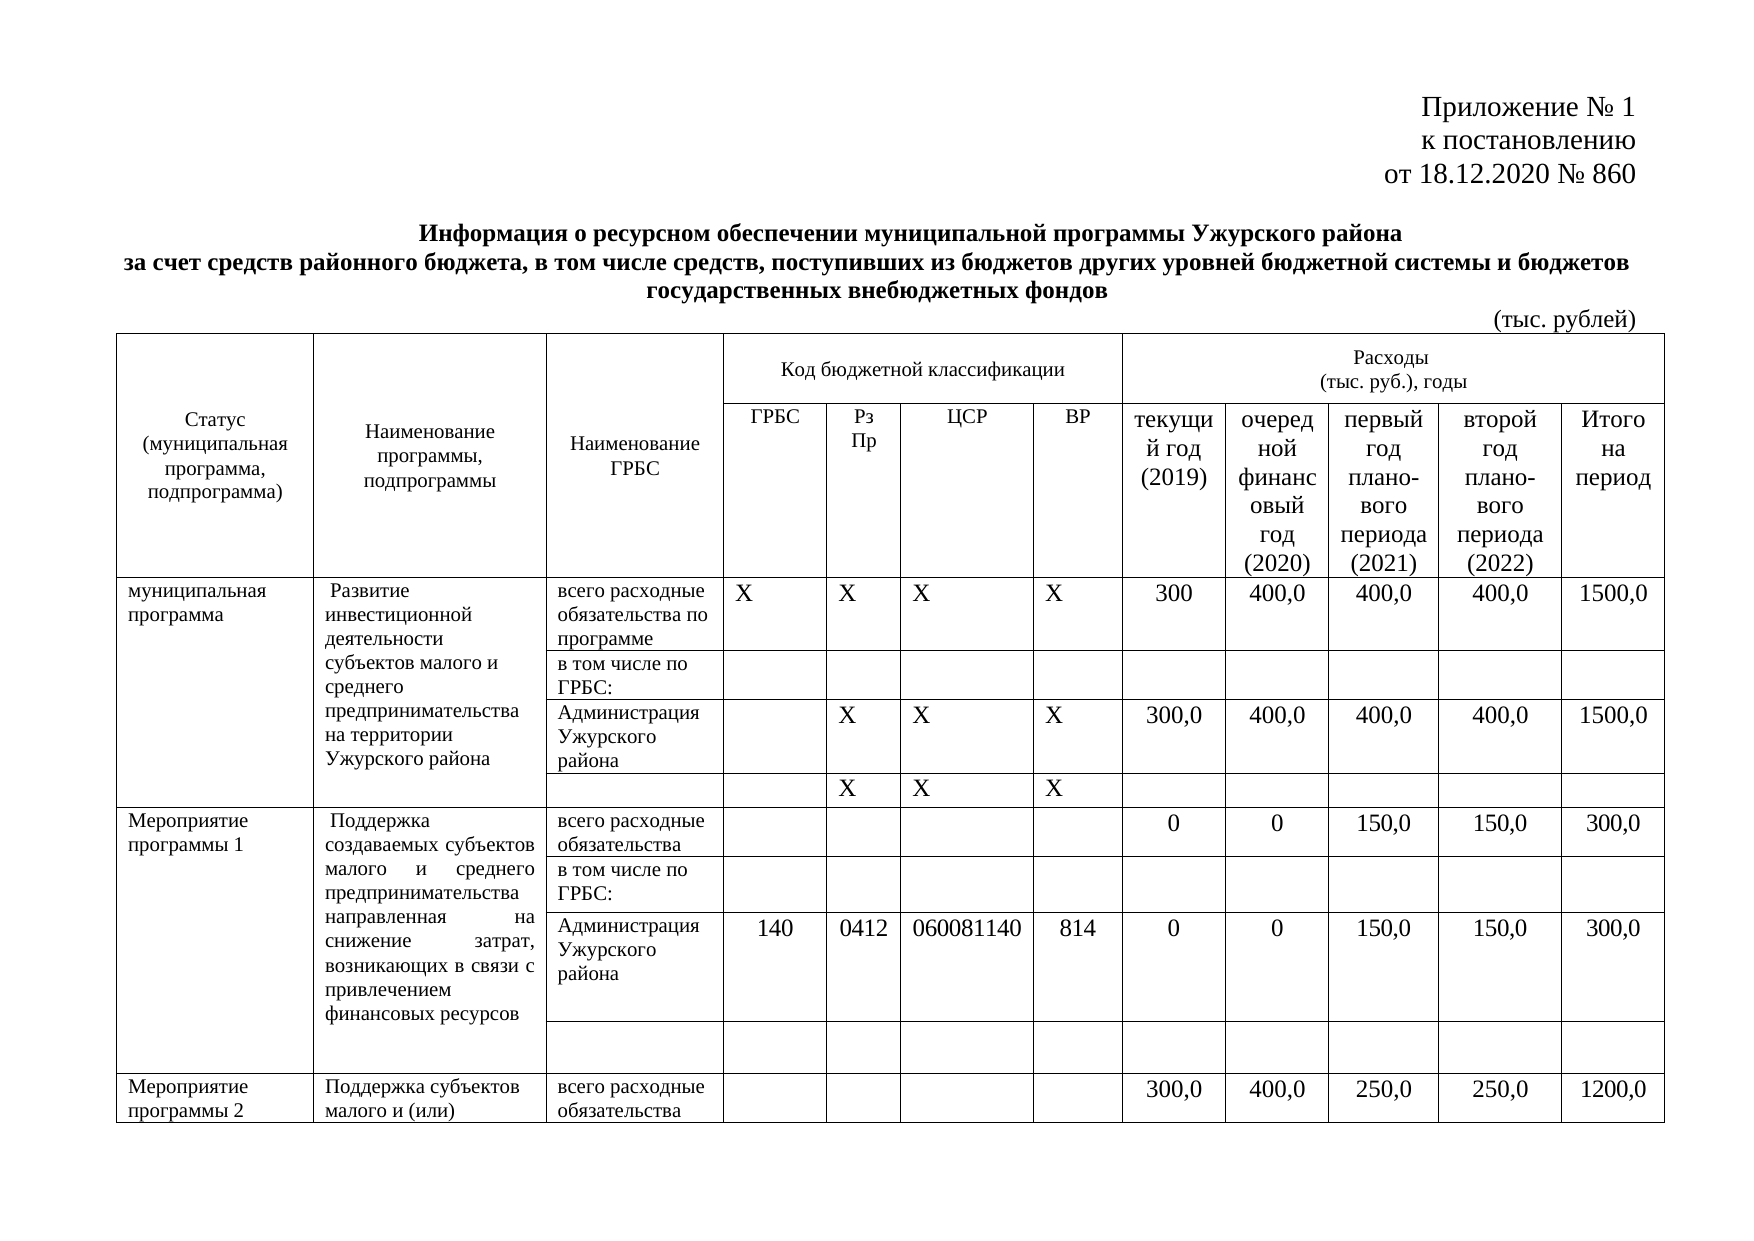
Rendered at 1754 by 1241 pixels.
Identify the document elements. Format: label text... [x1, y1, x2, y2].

table_cell 1500,0 [1562, 578, 1664, 650]
table_cell [901, 808, 1033, 856]
table_cell Х [827, 578, 900, 650]
table_cell 150,0 [1439, 913, 1561, 1021]
table_cell [1329, 857, 1438, 912]
table_header Расходы (тыс. руб.), годы [1123, 334, 1664, 403]
text Приложение № 1 [118, 89, 1636, 122]
table_cell 150,0 [1329, 808, 1438, 856]
table_cell [827, 857, 900, 912]
table_cell [901, 1074, 1033, 1122]
table_cell Х [1034, 578, 1122, 650]
table_header Код бюджетной классификации [724, 334, 1122, 403]
table_cell Х [827, 774, 900, 807]
table_cell [1439, 651, 1561, 699]
table_cell Х [827, 700, 900, 772]
table_cell Итого на период [1562, 404, 1664, 577]
table_cell текущий год (2019) [1123, 404, 1225, 577]
table_cell в том числе по ГРБС: [547, 857, 723, 912]
table_cell [1226, 857, 1328, 912]
table_cell [1226, 1022, 1328, 1073]
table_cell 400,0 [1226, 700, 1328, 772]
table_cell Х [901, 578, 1033, 650]
table_cell [1439, 857, 1561, 912]
table_cell 400,0 [1329, 700, 1438, 772]
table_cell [314, 1074, 546, 1122]
table_cell всего расходные обязательства по программе [547, 578, 723, 650]
table_cell Х [1034, 774, 1122, 807]
table_cell [1034, 1074, 1122, 1122]
table_cell [547, 774, 723, 807]
table_cell 300,0 [1123, 1074, 1225, 1122]
table_cell Х [901, 774, 1033, 807]
table_cell [724, 774, 826, 807]
table_cell 0 [1123, 913, 1225, 1021]
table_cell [117, 1074, 313, 1122]
table_cell [1034, 857, 1122, 912]
table_cell [1329, 774, 1438, 807]
table_cell 250,0 [1439, 1074, 1561, 1122]
table_cell [1034, 1022, 1122, 1073]
table_cell Х [901, 700, 1033, 772]
table_cell [1226, 651, 1328, 699]
table_cell [547, 1022, 723, 1073]
table_cell [901, 857, 1033, 912]
table_cell 400,0 [1439, 700, 1561, 772]
table_cell Мероприятие программы 1 [117, 808, 313, 1073]
table_cell 150,0 [1439, 808, 1561, 856]
table_cell [1226, 774, 1328, 807]
table_cell [724, 651, 826, 699]
table_cell ГРБС [724, 404, 826, 577]
table_cell всего расходные обязательства [547, 1074, 723, 1122]
table_header Наименование ГРБС [547, 334, 723, 577]
table_cell Администрация Ужурского района [547, 913, 723, 1021]
table_cell Рз Пр [827, 404, 900, 577]
table_cell 140 [724, 913, 826, 1021]
table_cell 250,0 [1329, 1074, 1438, 1122]
table_cell Администрация Ужурского района [547, 700, 723, 772]
table_cell 0 [1226, 808, 1328, 856]
table_cell 0412 [827, 913, 900, 1021]
table_cell [1123, 857, 1225, 912]
table_cell [1439, 1022, 1561, 1073]
table_cell [724, 857, 826, 912]
table_cell [1562, 1022, 1664, 1073]
table_cell первый год плано-вого периода (2021) [1329, 404, 1438, 577]
table_cell Х [724, 578, 826, 650]
table_cell 400,0 [1439, 578, 1561, 650]
table_cell [724, 1022, 826, 1073]
table_cell 150,0 [1329, 913, 1438, 1021]
table_cell [1123, 651, 1225, 699]
table_cell [1562, 857, 1664, 912]
table_cell 814 [1034, 913, 1122, 1021]
table_cell [1034, 808, 1122, 856]
table_header Наименование программы, подпрограммы [314, 334, 546, 577]
text к постановлению [118, 122, 1636, 156]
table_cell в том числе по ГРБС: [547, 651, 723, 699]
table_cell [1329, 651, 1438, 699]
table_cell [827, 1022, 900, 1073]
table_cell [1123, 1022, 1225, 1073]
table_cell [827, 651, 900, 699]
table_header Статус (муниципальная программа, подпрограмма) [117, 334, 313, 577]
text от 18.12.2020 № 860 [118, 156, 1636, 189]
table_cell Поддержка создаваемых субъектов малого и среднего предпринимательства направленная на снижение затрат, возникающих в связи с привлечением финансовых ресурсов [314, 808, 546, 1073]
table_cell Х [1034, 700, 1122, 772]
table_cell [724, 700, 826, 772]
table_cell [1329, 1022, 1438, 1073]
table_cell ВР [1034, 404, 1122, 577]
table_cell 0 [1123, 808, 1225, 856]
table_cell 0 [1226, 913, 1328, 1021]
table_cell всего расходные обязательства [547, 808, 723, 856]
table_cell [1562, 774, 1664, 807]
table_cell [827, 808, 900, 856]
table_cell [1439, 774, 1561, 807]
table_cell 1200,0 [1562, 1074, 1664, 1122]
table_cell 300 [1123, 578, 1225, 650]
table_cell 300,0 [1123, 700, 1225, 772]
table_cell очередной финансовый год (2020) [1226, 404, 1328, 577]
table_cell [1034, 651, 1122, 699]
text (тыс. рублей) [118, 304, 1636, 333]
table_cell 400,0 [1226, 1074, 1328, 1122]
table_cell 300,0 [1562, 913, 1664, 1021]
table_cell 300,0 [1562, 808, 1664, 856]
table_cell 060081140 [901, 913, 1033, 1021]
table_cell ЦСР [901, 404, 1033, 577]
text Информация о ресурсном обеспечении муниципальной программы Ужурского района за счет средств районного бюджета, в том числе средств, поступивших из бюджетов других уровней бюджетной системы и бюджетов государственных внебюджетных фондов [118, 218, 1636, 304]
table_cell [724, 1074, 826, 1122]
table_cell 400,0 [1329, 578, 1438, 650]
table_cell Развитие инвестиционной деятельности субъектов малого и среднего предпринимательства на территории Ужурского района [314, 578, 546, 807]
table_cell [901, 1022, 1033, 1073]
table_cell [724, 808, 826, 856]
table_cell муниципальная программа [117, 578, 313, 807]
table_cell [1562, 651, 1664, 699]
table_cell 400,0 [1226, 578, 1328, 650]
table_cell 1500,0 [1562, 700, 1664, 772]
table_cell [827, 1074, 900, 1122]
table_cell [901, 651, 1033, 699]
table_cell [1123, 774, 1225, 807]
table_cell второй год плано-вого периода (2022) [1439, 404, 1561, 577]
